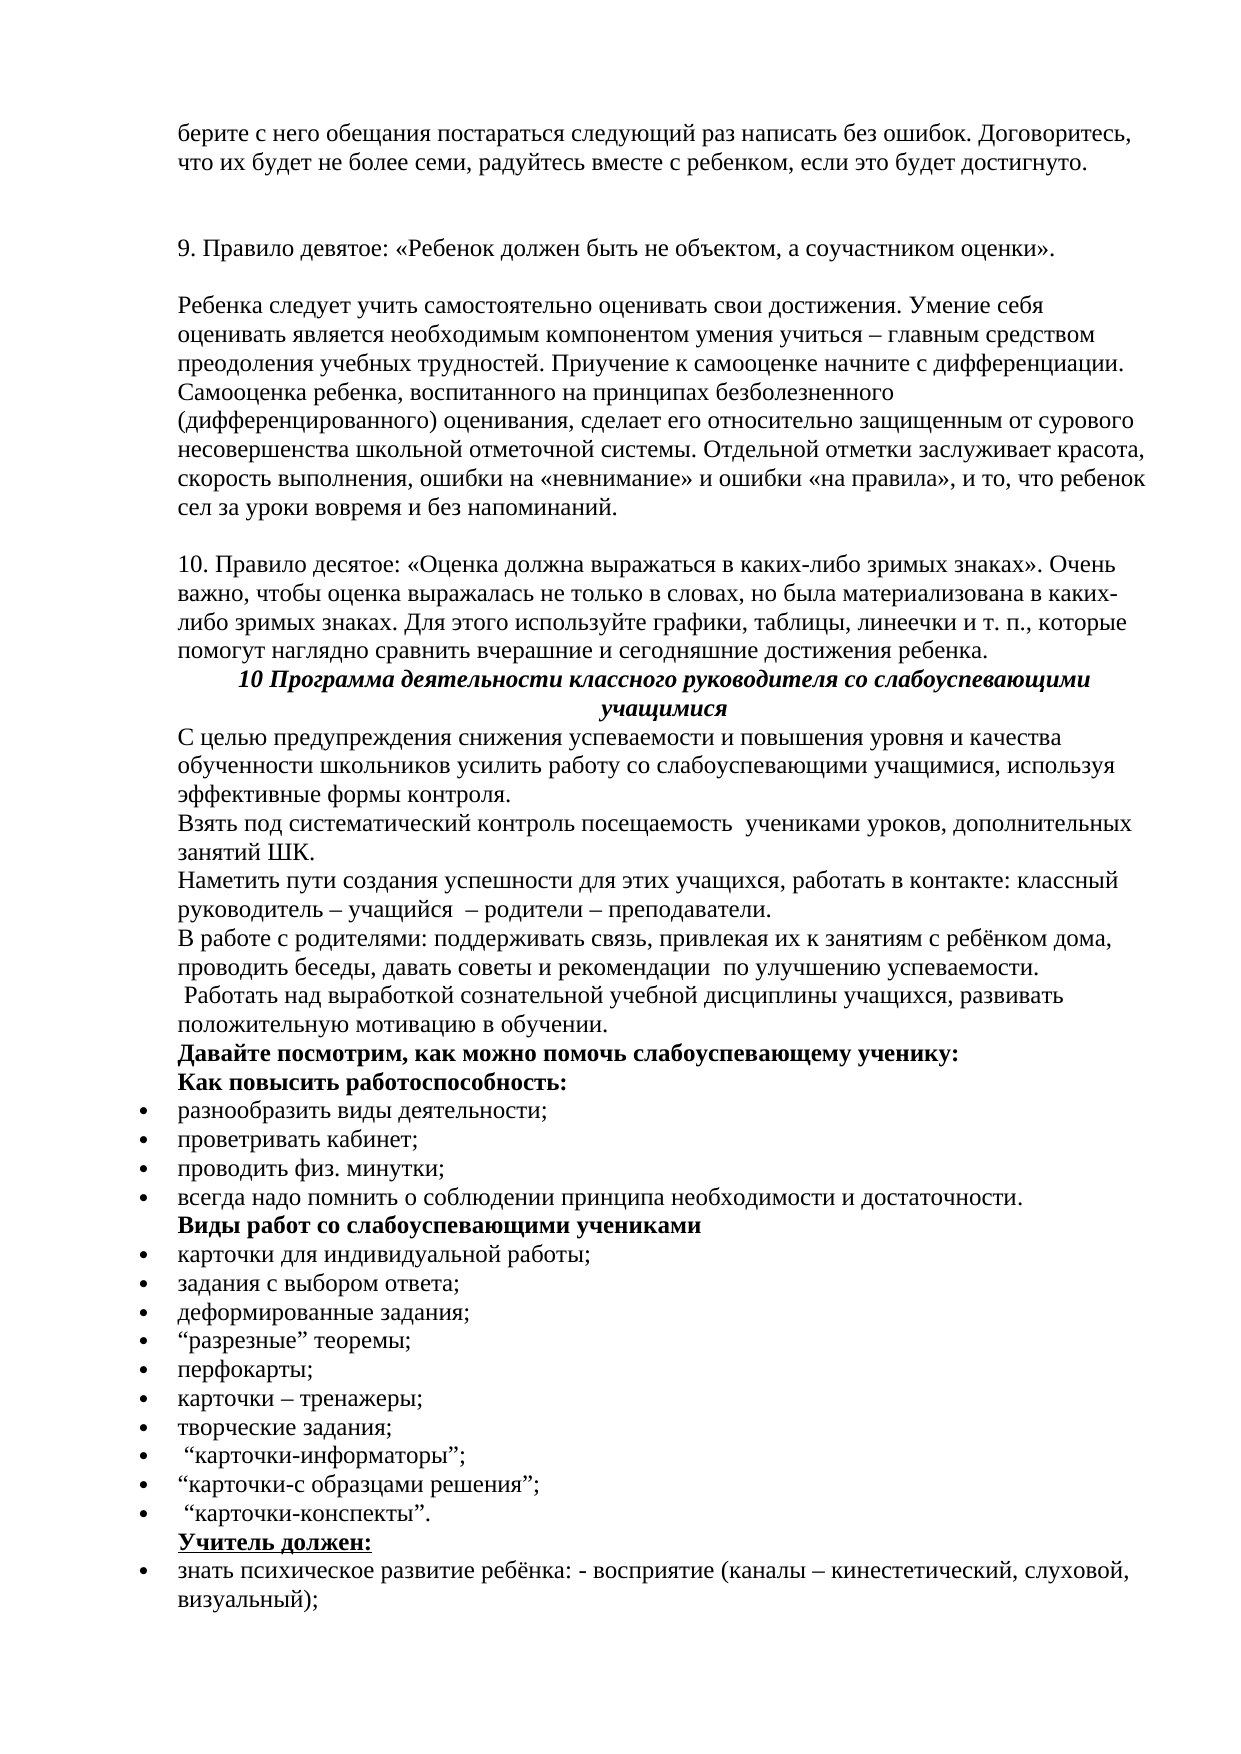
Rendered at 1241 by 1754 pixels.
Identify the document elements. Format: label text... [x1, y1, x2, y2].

list “разрезные” теоремы; [140, 1326, 1152, 1354]
list карточки – тренажеры; [140, 1383, 1152, 1412]
text 10. Правило десятое: «Оценка должна выражаться в каких-либо зримых знаках». Очень важно, чтобы оценка выражалась не только в словах, но была материализована в каких-либо зримых знаках. Для этого используйте графики, таблицы, линеечки и т. п., которые помогут наглядно сравнить вчерашние и сегодняшние достижения ребенка. [177, 549, 1152, 664]
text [177, 118, 1152, 176]
text С целью предупреждения снижения успеваемости и повышения уровня и качества обученности школьников усилить работу со слабоуспевающими учащимися, используя эффективные формы контроля. [177, 722, 1152, 808]
list “карточки-с образцами решения”; [140, 1469, 1152, 1498]
list всегда надо помнить о соблюдении принципа необходимости и достаточности. [140, 1182, 1152, 1211]
list разнообразить виды деятельности; [140, 1096, 1152, 1124]
text Давайте посмотрим, как можно помочь слабоуспевающему ученику: Как повысить работоспособность: [177, 1038, 1152, 1096]
list “карточки-информаторы”; [140, 1441, 1152, 1469]
text Наметить пути создания успешности для этих учащихся, работать в контакте: классный руководитель – учащийся – родители – преподаватели. [177, 866, 1152, 923]
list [140, 1556, 1152, 1613]
text 10 Программа деятельности классного руководителя со слабоуспевающими учащимися [177, 664, 1152, 722]
text Ребенка следует учить самостоятельно оценивать свои достижения. Умение себя оценивать является необходимым компонентом умения учиться – главным средством преодоления учебных трудностей. Приучение к самооценке начните с дифференциации. Самооценка ребенка, воспитанного на принципах безболезненного (дифференцированного) оценивания, сделает его относительно защищенным от сурового несовершенства школьной отметочной системы. Отдельной отметки заслуживает красота, скорость выполнения, ошибки на «невнимание» и ошибки «на правила», и то, что ребенок сел за уроки вовремя и без напоминаний. [177, 291, 1152, 521]
list проводить физ. минутки; [140, 1153, 1152, 1182]
list перфокарты; [140, 1354, 1152, 1383]
list деформированные задания; [140, 1297, 1152, 1326]
list проветривать кабинет; [140, 1124, 1152, 1153]
text Взять под систематический контроль посещаемость учениками уроков, дополнительных занятий ШК. [177, 808, 1152, 866]
text Работать над выработкой сознательной учебной дисциплины учащихся, развивать положительную мотивацию в обучении. [177, 981, 1152, 1038]
text В работе с родителями: поддерживать связь, привлекая их к занятиям с ребёнком дома, проводить беседы, давать советы и рекомендации по улучшению успеваемости. [177, 923, 1152, 981]
list задания с выбором ответа; [140, 1268, 1152, 1297]
list “карточки-конспекты”. Учитель должен: [140, 1498, 1152, 1556]
text 9. Правило девятое: «Ребенок должен быть не объектом, а соучастником оценки». [177, 233, 1152, 262]
list творческие задания; [140, 1412, 1152, 1441]
list карточки для индивидуальной работы; [140, 1239, 1152, 1268]
text Виды работ со слабоуспевающими учениками [177, 1211, 1152, 1239]
